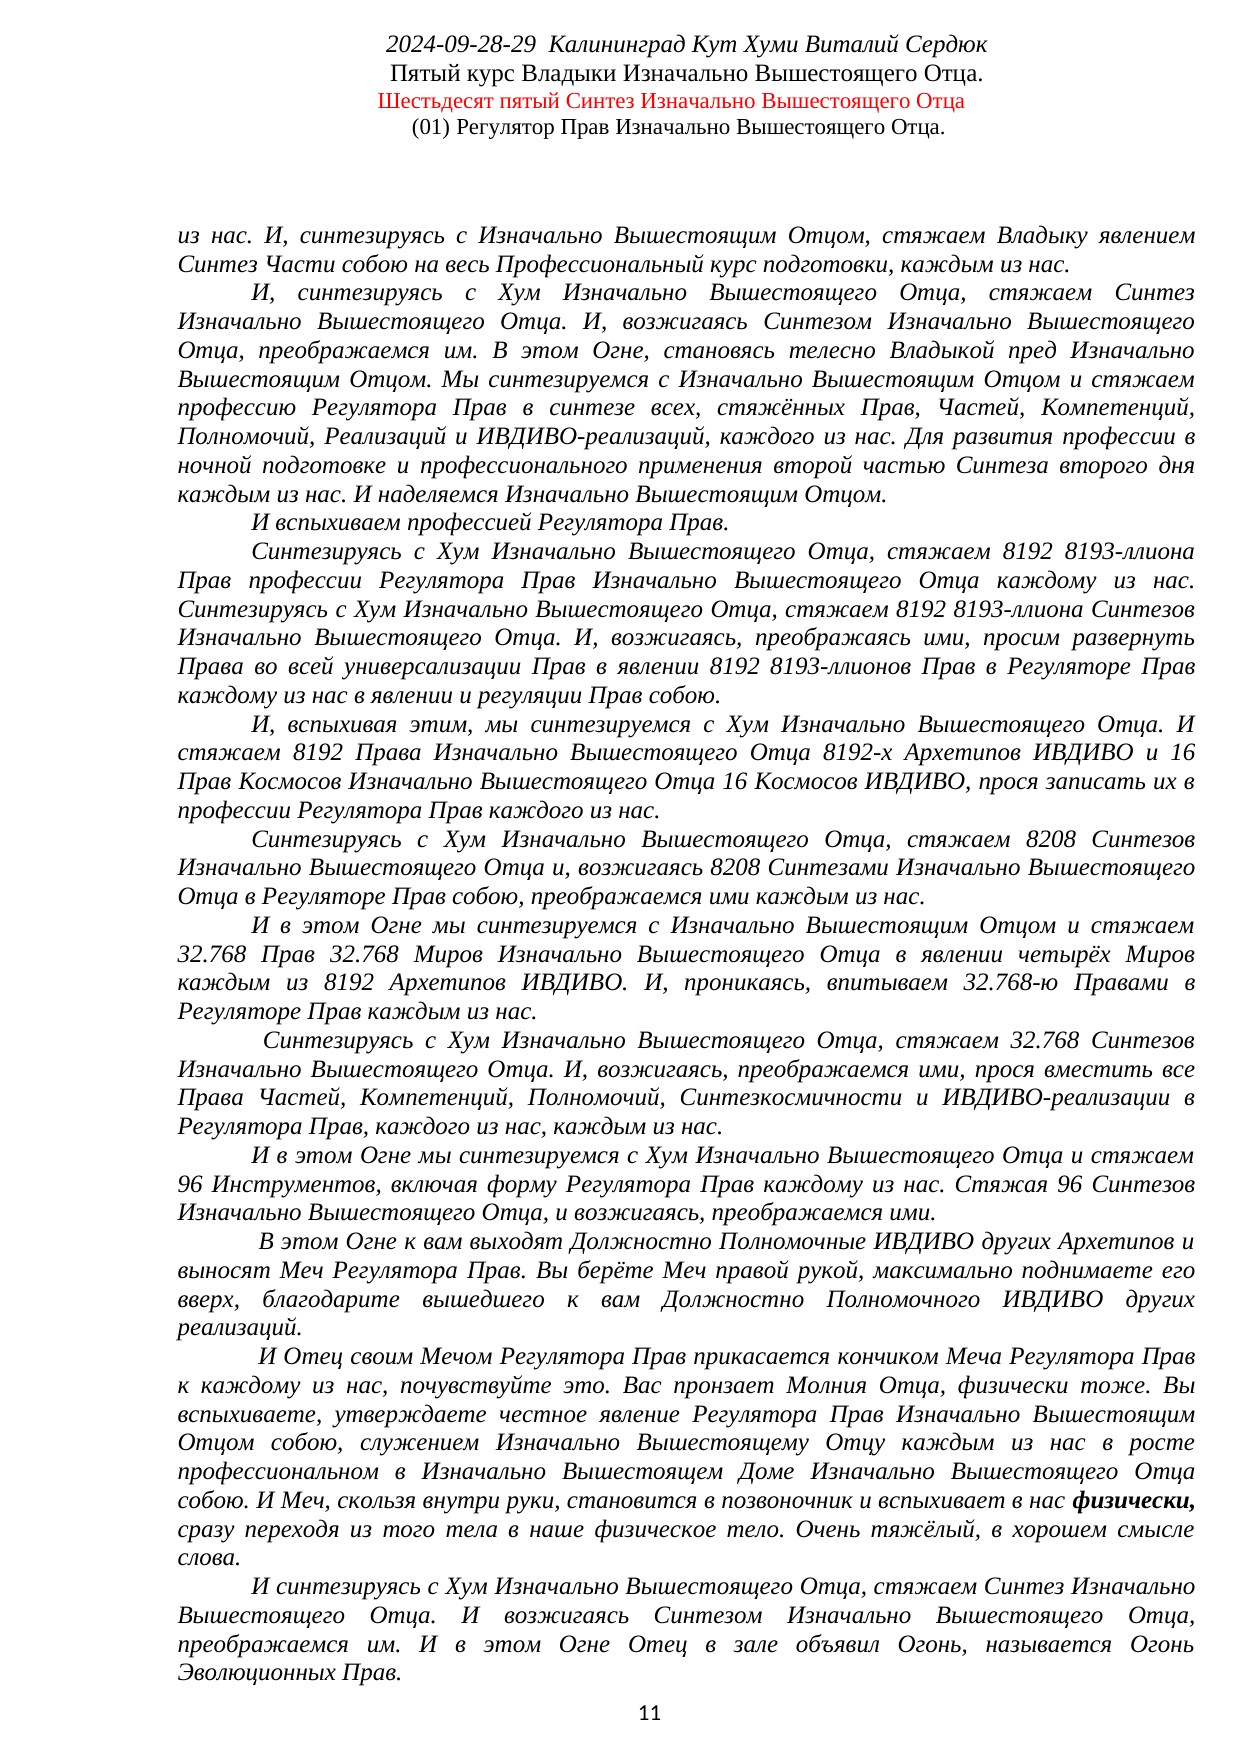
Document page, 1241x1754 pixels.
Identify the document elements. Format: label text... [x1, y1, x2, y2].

text И вспыхиваем профессией Регулятора Прав. [177, 507, 1196, 536]
text И в этом Огне мы синтезируемся с Изначально Вышестоящим Отцом и стяжаем 32.768 Прав 32.768 Миров Изначально Вышестоящего Отца в явлении четырёх Миров каждым из 8192 Архетипов ИВДИВО. И, проникаясь, впитываем 32.768-ю Правами в Регуляторе Прав каждым из нас. [177, 910, 1196, 1025]
text В этом Огне к вам выходят Должностно Полномочные ИВДИВО других Архетипов и выносят Меч Регулятора Прав. Вы берёте Меч правой рукой, максимально поднимаете его вверх, благодарите вышедшего к вам Должностно Полномочного ИВДИВО других реализаций. [177, 1226, 1196, 1341]
text И, вспыхивая этим, мы синтезируемся с Хум Изначально Вышестоящего Отца. И стяжаем 8192 Права Изначально Вышестоящего Отца 8192-х Архетипов ИВДИВО и 16 Прав Космосов Изначально Вышестоящего Отца 16 Космосов ИВДИВО, прося записать их в профессии Регулятора Прав каждого из нас. [177, 709, 1196, 824]
text Синтезируясь с Хум Изначально Вышестоящего Отца, стяжаем 32.768 Синтезов Изначально Вышестоящего Отца. И, возжигаясь, преображаемся ими, прося вместить все Права Частей, Компетенций, Полномочий, Синтезкосмичности и ИВДИВО-реализации в Регулятора Прав, каждого из нас, каждым из нас. [177, 1025, 1196, 1140]
text Синтезируясь с Хум Изначально Вышестоящего Отца, стяжаем 8208 Синтезов Изначально Вышестоящего Отца и, возжигаясь 8208 Синтезами Изначально Вышестоящего Отца в Регуляторе Прав собою, преображаемся ими каждым из нас. [177, 824, 1196, 910]
text И в этом Огне мы синтезируемся с Хум Изначально Вышестоящего Отца и стяжаем 96 Инструментов, включая форму Регулятора Прав каждому из нас. Стяжая 96 Синтезов Изначально Вышестоящего Отца, и возжигаясь, преображаемся ими. [177, 1140, 1196, 1226]
text И, синтезируясь с Хум Изначально Вышестоящего Отца, стяжаем Синтез Изначально Вышестоящего Отца. И, возжигаясь Синтезом Изначально Вышестоящего Отца, преображаемся им. В этом Огне, становясь телесно Владыкой пред Изначально Вышестоящим Отцом. Мы синтезируемся с Изначально Вышестоящим Отцом и стяжаем профессию Регулятора Прав в синтезе всех, стяжённых Прав, Частей, Компетенций, Полномочий, Реализаций и ИВДИВО-реализаций, каждого из нас. Для развития профессии в ночной подготовке и профессионального применения второй частью Синтеза второго дня каждым из нас. И наделяемся Изначально Вышестоящим Отцом. [177, 277, 1196, 507]
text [177, 220, 1196, 277]
text И синтезируясь с Хум Изначально Вышестоящего Отца, стяжаем Синтез Изначально Вышестоящего Отца. И возжигаясь Синтезом Изначально Вышестоящего Отца, преображаемся им. И в этом Огне Отец в зале объявил Огонь, называется Огонь Эволюционных Прав. [177, 1571, 1196, 1686]
text Синтезируясь с Хум Изначально Вышестоящего Отца, стяжаем 8192 8193-ллиона Прав профессии Регулятора Прав Изначально Вышестоящего Отца каждому из нас. Синтезируясь с Хум Изначально Вышестоящего Отца, стяжаем 8192 8193-ллиона Синтезов Изначально Вышестоящего Отца. И, возжигаясь, преображаясь ими, просим развернуть Права во всей универсализации Прав в явлении 8192 8193-ллионов Прав в Регуляторе Прав каждому из нас в явлении и регуляции Прав собою. [177, 536, 1196, 709]
text И Отец своим Мечом Регулятора Прав прикасается кончиком Меча Регулятора Прав к каждому из нас, почувствуйте это. Вас пронзает Молния Отца, физически тоже. Вы вспыхиваете, утверждаете честное явление Регулятора Прав Изначально Вышестоящим Отцом собою, служением Изначально Вышестоящему Отцу каждым из нас в росте профессиональном в Изначально Вышестоящем Доме Изначально Вышестоящего Отца собою. И Меч, скользя внутри руки, становится в позвоночник и вспыхивает в нас физически, сразу переходя из того тела в наше физическое тело. Очень тяжёлый, в хорошем смысле слова. [177, 1341, 1196, 1571]
